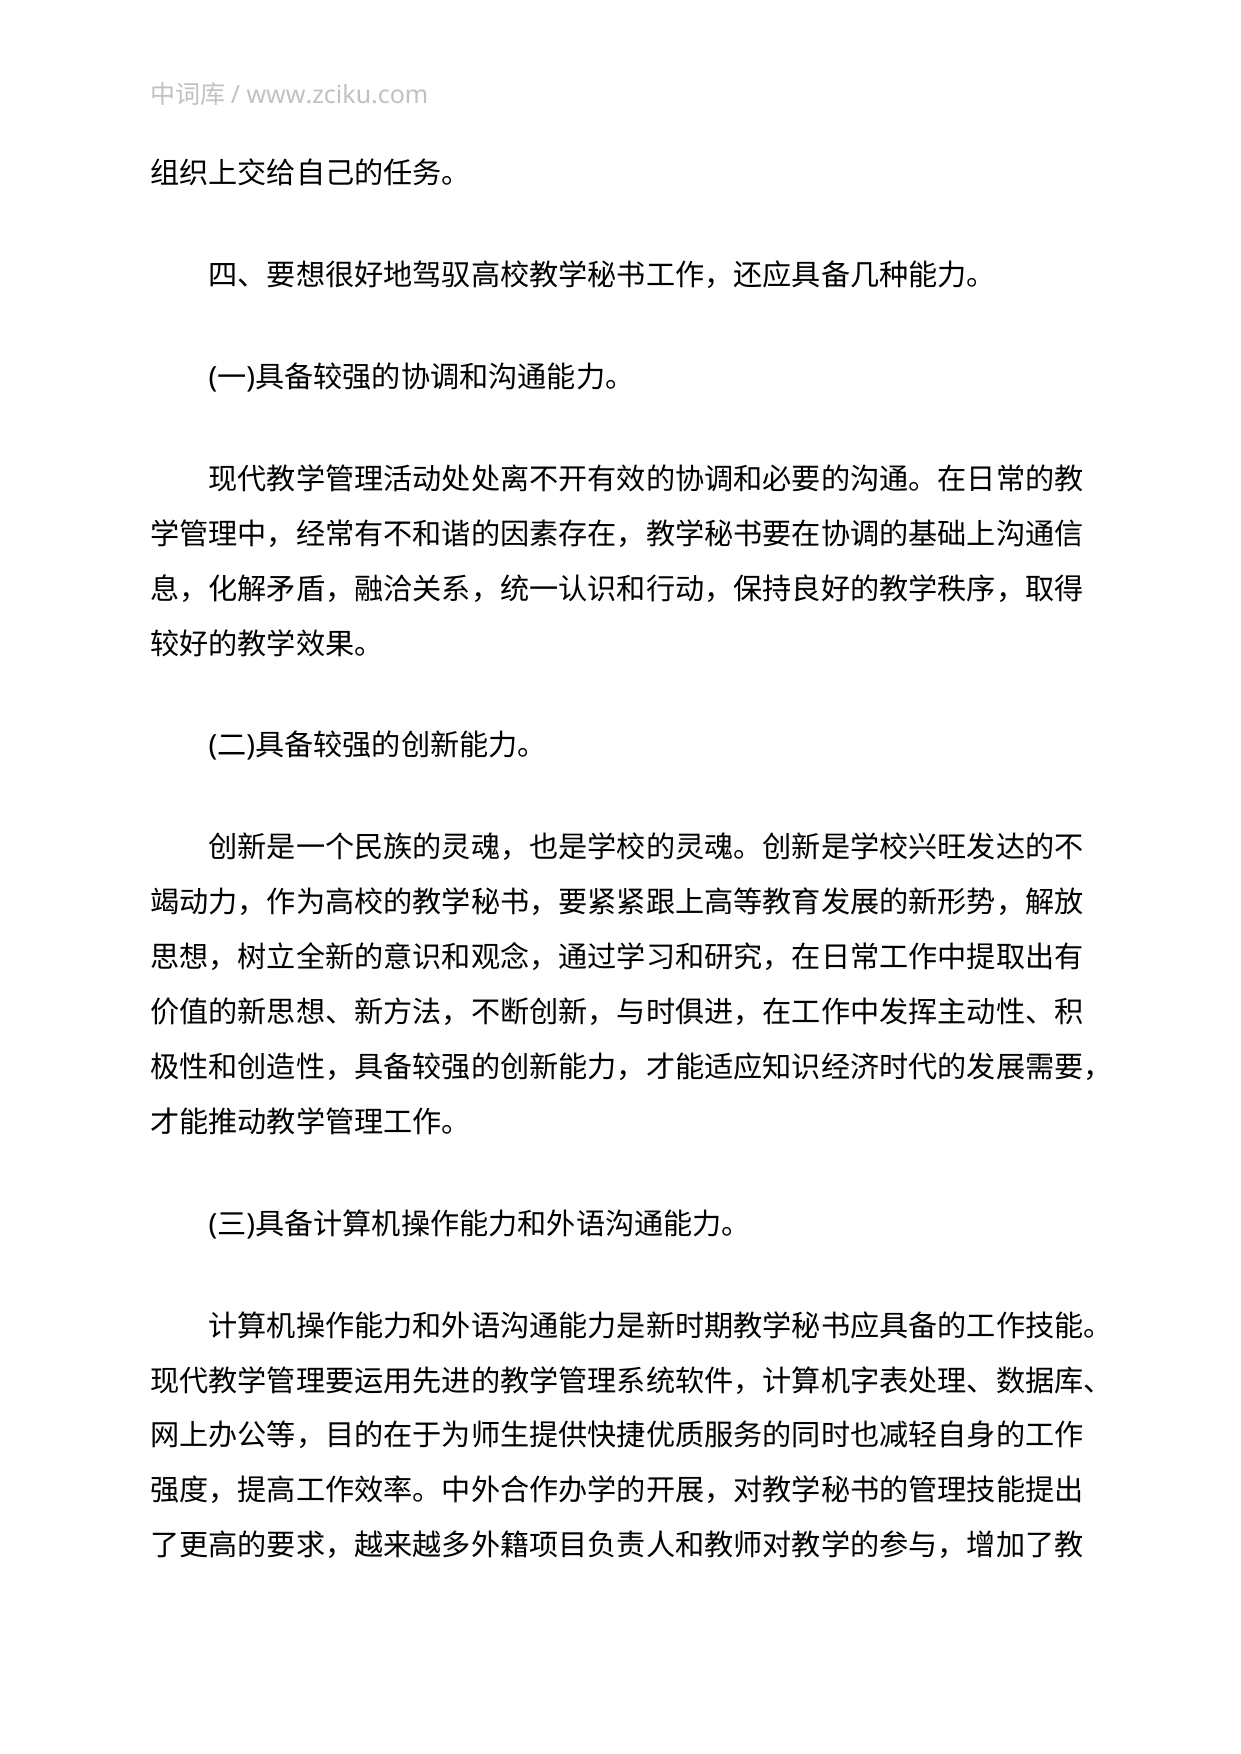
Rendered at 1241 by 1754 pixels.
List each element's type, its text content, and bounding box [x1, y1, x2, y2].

text 现代教学管理活动处处离不开有效的协调和必要的沟通。在日常的教学管理中，经常有不和谐的因素存在，教学秘书要在协调的基础上沟通信息，化解矛盾，融洽关系，统一认识和行动，保持良好的教学秩序，取得较好的教学效果。 [150, 456, 1090, 662]
text (一)具备较强的协调和沟通能力。 [150, 353, 1090, 396]
text (三)具备计算机操作能力和外语沟通能力。 [150, 1200, 1090, 1243]
text 创新是一个民族的灵魂，也是学校的灵魂。创新是学校兴旺发达的不竭动力，作为高校的教学秘书，要紧紧跟上高等教育发展的新形势，解放思想，树立全新的意识和观念，通过学习和研究，在日常工作中提取出有价值的新思想、新方法，不断创新，与时俱进，在工作中发挥主动性、积极性和创造性，具备较强的创新能力，才能适应知识经济时代的发展需要，才能推动教学管理工作。 [150, 824, 1090, 1141]
text (二)具备较强的创新能力。 [150, 722, 1090, 764]
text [150, 150, 1090, 192]
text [150, 1302, 1090, 1564]
text 四、要想很好地驾驭高校教学秘书工作，还应具备几种能力。 [150, 252, 1090, 294]
